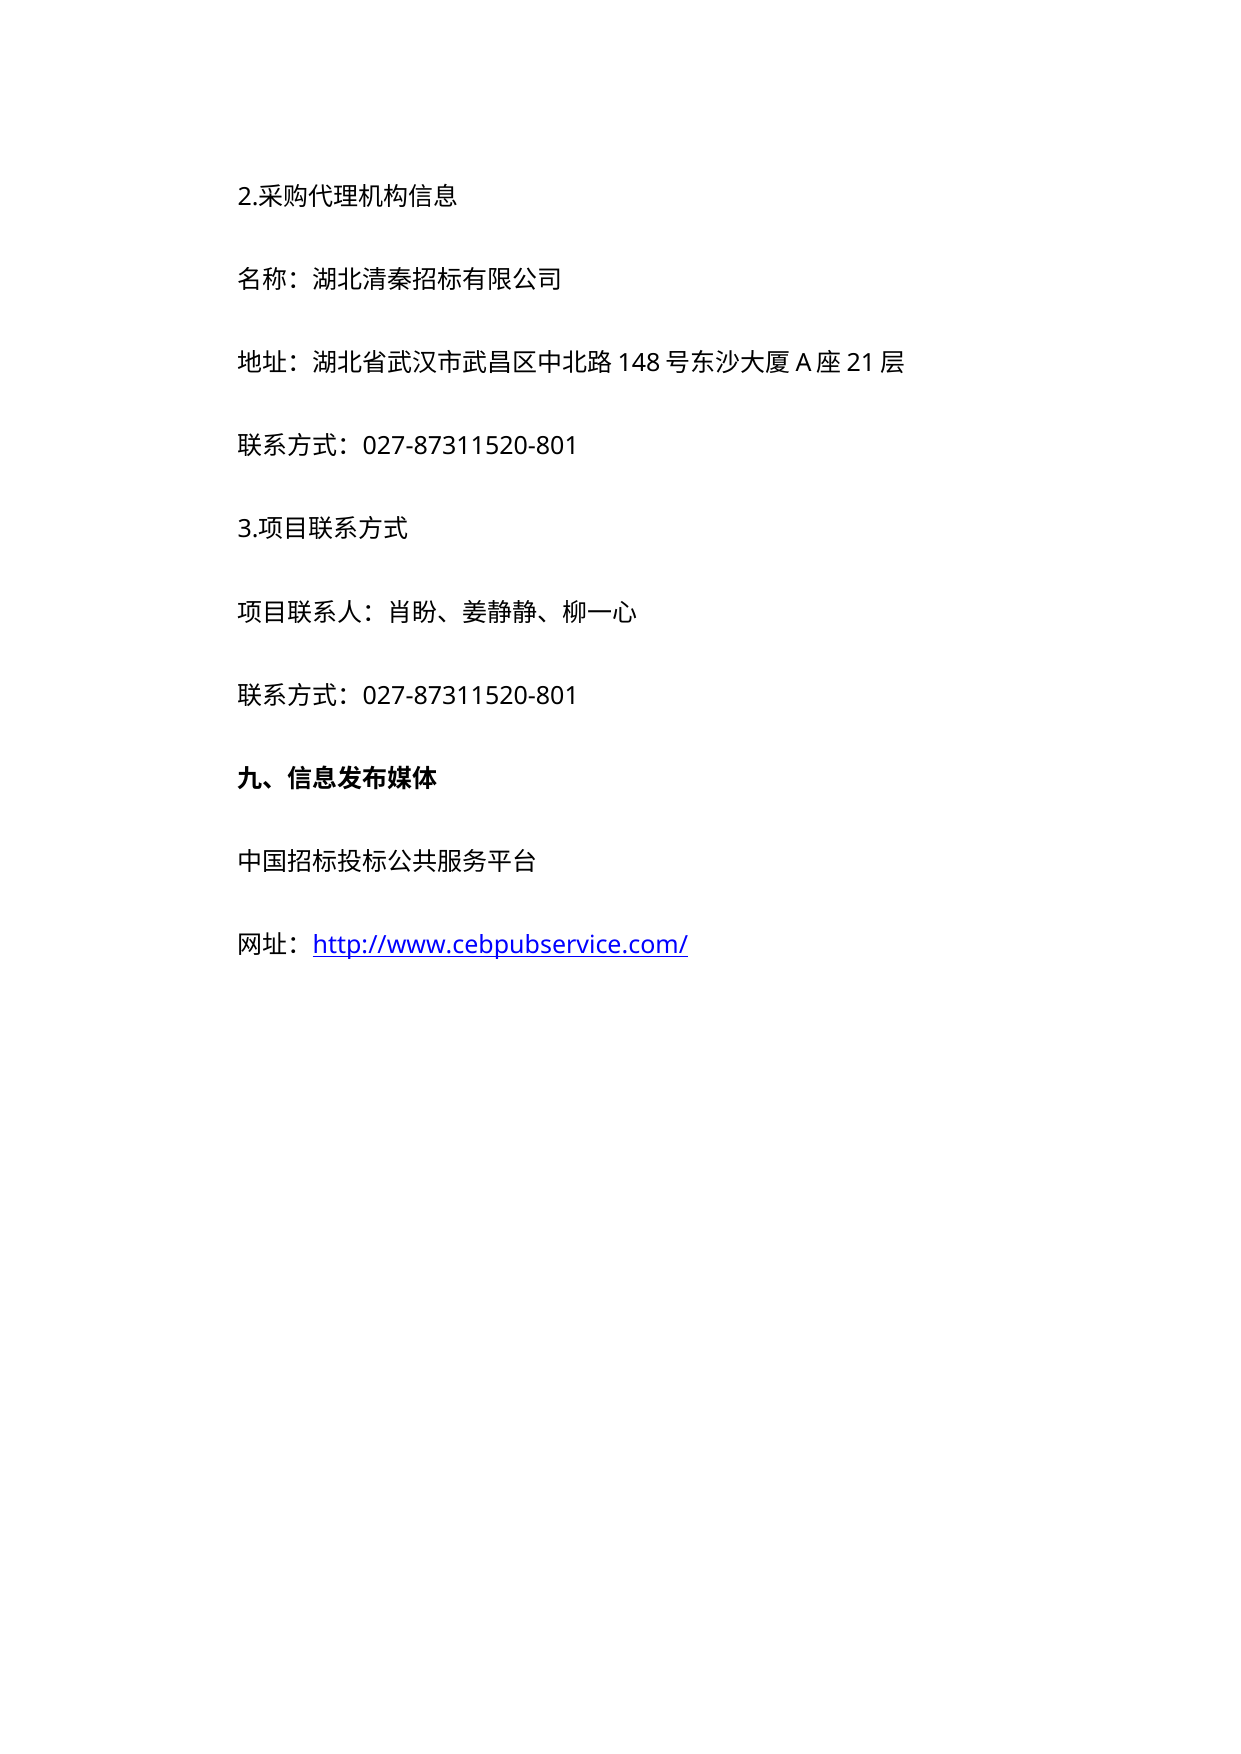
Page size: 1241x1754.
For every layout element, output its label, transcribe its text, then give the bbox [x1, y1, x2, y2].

text 3.项目联系方式 [187, 494, 1053, 559]
text 2.采购代理机构信息 [187, 162, 1053, 227]
text 名称：湖北清秦招标有限公司 [187, 245, 1053, 310]
subtitle 九、信息发布媒体 [187, 744, 1053, 809]
text 联系方式：027-87311520-801 [187, 661, 1053, 726]
text 地址：湖北省武汉市武昌区中北路148号东沙大厦A座21层 [187, 328, 1053, 393]
text 中国招标投标公共服务平台 [187, 827, 1053, 892]
text 网址：http://www.cebpubservice.com/ [187, 910, 1053, 975]
text 联系方式：027-87311520-801 [187, 411, 1053, 476]
text 项目联系人：肖盼、姜静静、柳一心 [187, 578, 1053, 643]
